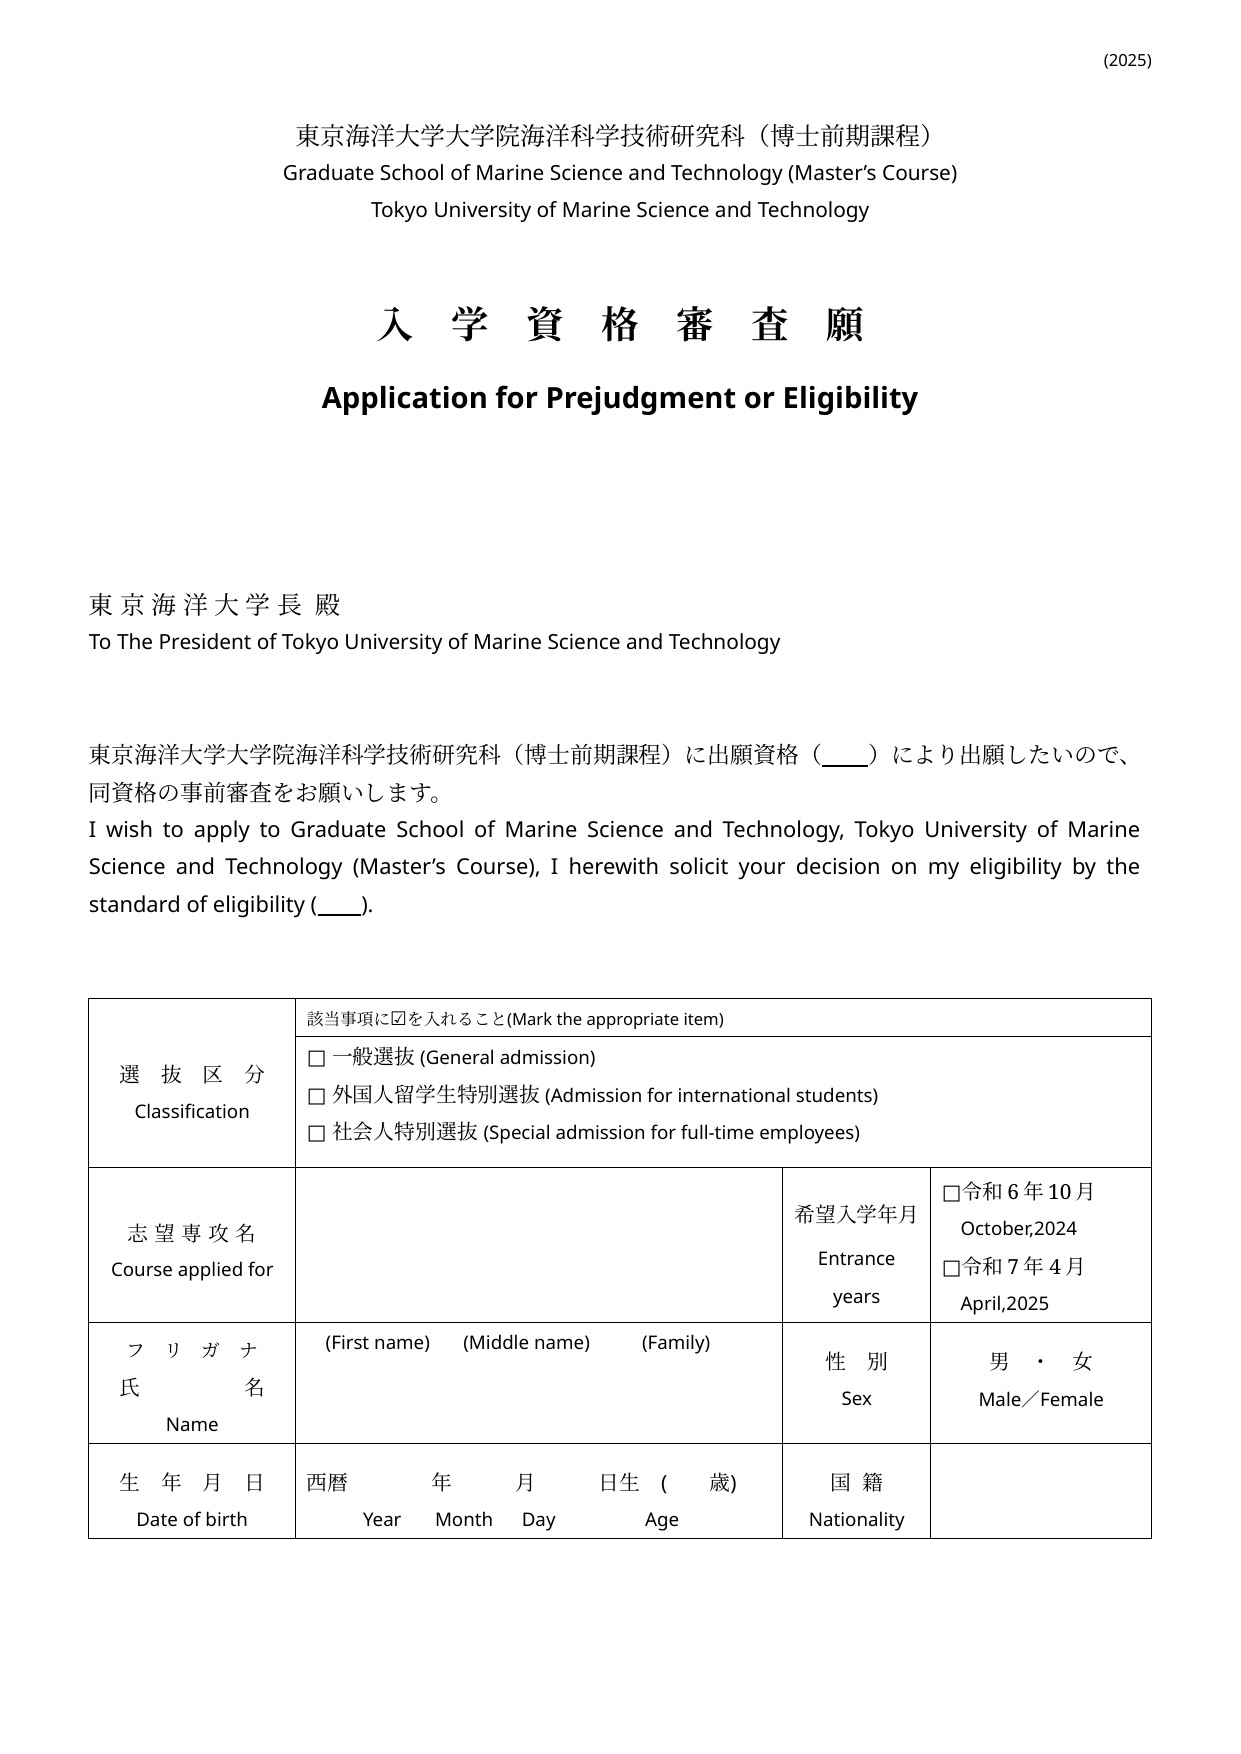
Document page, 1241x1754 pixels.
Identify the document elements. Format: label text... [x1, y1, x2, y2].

table_cell 志望専攻名 Course applied for [89, 1168, 295, 1322]
table_header 該当事項に☑を入れること(Mark the appropriate item) [296, 999, 1151, 1036]
table_cell 希望入学年月 Entrance years [783, 1168, 930, 1322]
text standard of eligibility ( ). [89, 885, 1152, 922]
text I wish to apply to Graduate School of Marine Science and Technology, Tokyo University of Marine [89, 810, 1152, 847]
table_cell [296, 1168, 782, 1322]
table_cell 性 別 Sex [783, 1323, 930, 1443]
table_cell □令和6年10月 October,2024 □令和7年 4月 April,2025 [931, 1168, 1151, 1322]
table_cell 男 ・ 女 Male／Female [931, 1323, 1151, 1443]
text To The President of Tokyo University of Marine Science and Technology [89, 622, 1152, 660]
text 東京海洋大学大学院海洋科学技術研究科（博士前期課程） [89, 116, 1152, 154]
table_cell フ リ ガ ナ 氏 名 Name [89, 1323, 295, 1443]
text 東京海洋大学大学院海洋科学技術研究科（博士前期課程）に出願資格（ ）により出願したいので、 [89, 735, 1152, 772]
table_cell (First name) (Middle name) (Family) [296, 1323, 782, 1443]
text 入 学 資 格 審 査 願 [89, 285, 1152, 360]
text Science and Technology (Master’s Course), I herewith solicit your decision on my eligibility by the [89, 847, 1152, 885]
text Tokyo University of Marine Science and Technology [89, 191, 1152, 229]
table_cell 国 籍 Nationality [783, 1444, 930, 1538]
text Application for Prejudgment or Eligibility [89, 360, 1152, 435]
text 同資格の事前審査をお願いします。 [89, 772, 1152, 810]
table_cell [931, 1444, 1151, 1538]
table_cell □ 一般選抜 (General admission) □ 外国人留学生特別選抜 (Admission for international students) □ 社会人特別選抜 (Special admission for full-time employees) [296, 1037, 1151, 1167]
table_cell 生 年 月 日 Date of birth [89, 1444, 295, 1538]
text 東 京 海 洋 大 学 長 殿 [89, 585, 1152, 622]
table_header 選 抜 区 分 Classification [89, 999, 295, 1167]
text Graduate School of Marine Science and Technology (Master’s Course) [89, 154, 1152, 191]
table_cell 西暦 年 月 日生 ( 歳) Year Month Day Age [296, 1444, 782, 1538]
text (2025) [89, 41, 1152, 79]
